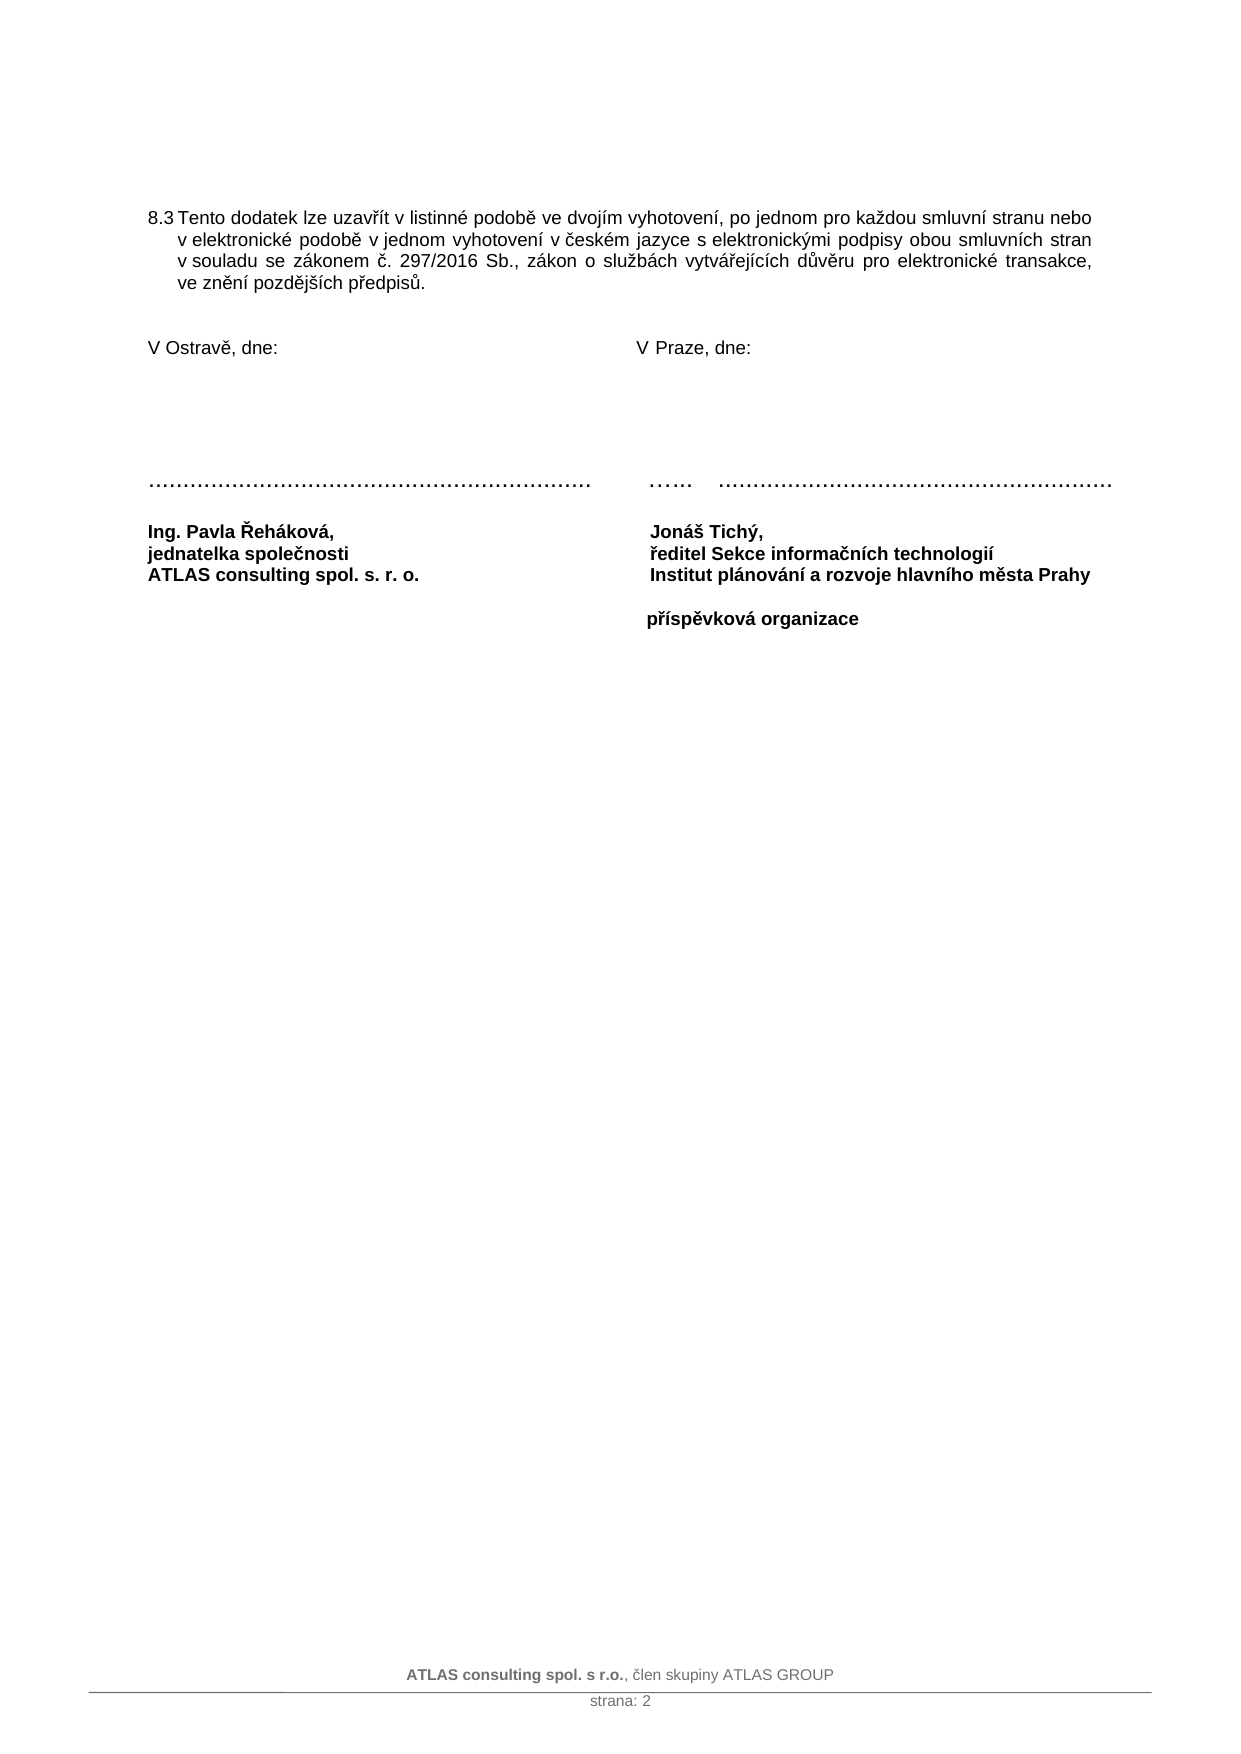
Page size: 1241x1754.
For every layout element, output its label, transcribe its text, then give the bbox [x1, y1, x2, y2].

text jednatelka společnosti ředitel Sekce informačních technologií [148, 543, 1092, 564]
text V Ostravě, dne: V Praze, dne: [148, 337, 1092, 358]
text ATLAS consulting spol. s. r. o. Institut plánování a rozvoje hlavního města Prahy [148, 564, 1092, 607]
text Ing. Pavla Řeháková, Jonáš Tichý, [148, 521, 1092, 543]
list Tento dodatek lze uzavřít v listinné podobě ve dvojím vyhotovení, po jednom pro každou smluvní stranu nebo v elektronické podobě v jednom vyhotovení v českém jazyce s elektronickými podpisy obou smluvních stran v souladu se zákonem č. 297/2016 Sb., zákon o službách vytvářejících důvěru pro elektronické transakce, ve znění pozdějších předpisů. [148, 207, 1092, 293]
text ................................................................ …... ......................................................... [148, 463, 1092, 492]
text příspěvková organizace [148, 607, 1092, 629]
